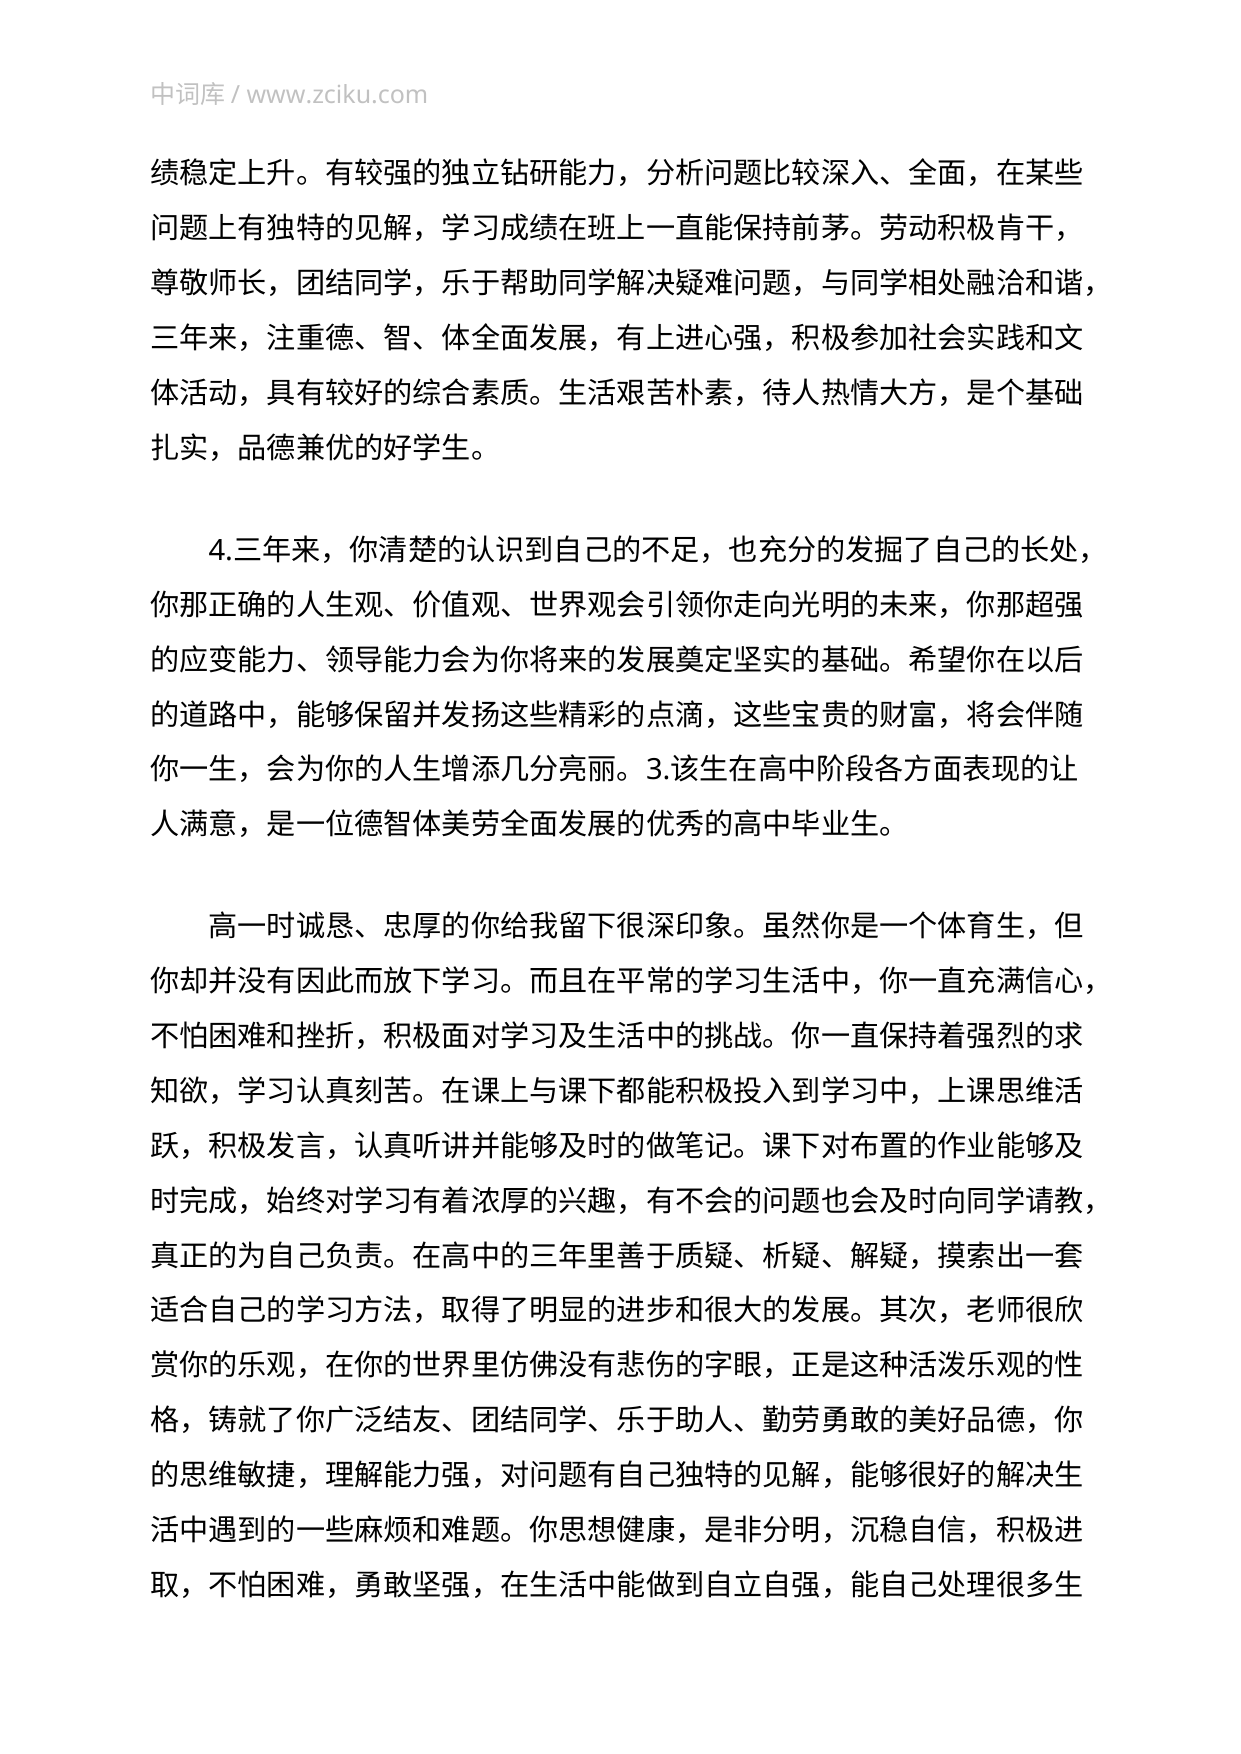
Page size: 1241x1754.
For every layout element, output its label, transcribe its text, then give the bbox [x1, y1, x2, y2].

text 4.三年来，你清楚的认识到自己的不足，也充分的发掘了自己的长处，你那正确的人生观、价值观、世界观会引领你走向光明的未来，你那超强的应变能力、领导能力会为你将来的发展奠定坚实的基础。希望你在以后的道路中，能够保留并发扬这些精彩的点滴，这些宝贵的财富，将会伴随你一生，会为你的人生增添几分亮丽。3.该生在高中阶段各方面表现的让人满意，是一位德智体美劳全面发展的优秀的高中毕业生。 [150, 526, 1090, 843]
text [150, 150, 1090, 467]
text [150, 903, 1090, 1604]
